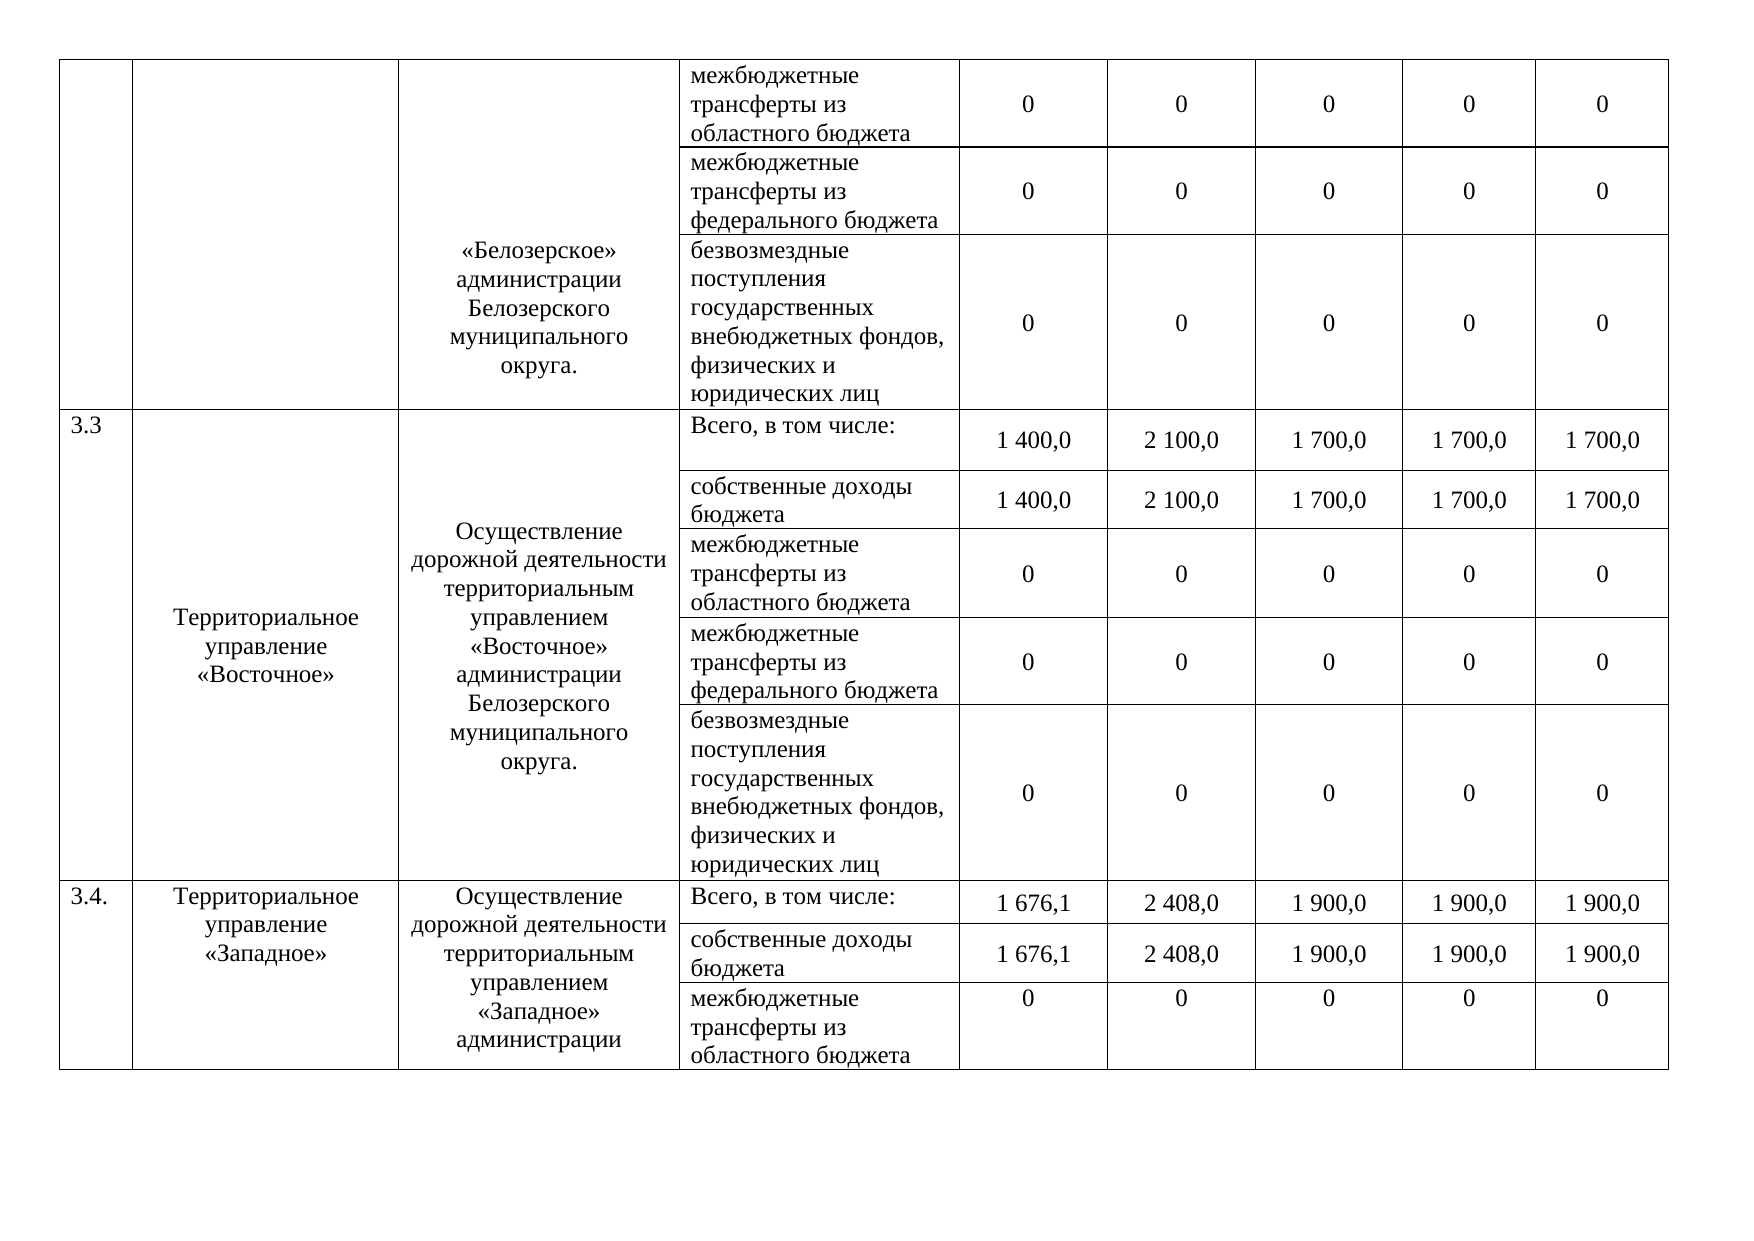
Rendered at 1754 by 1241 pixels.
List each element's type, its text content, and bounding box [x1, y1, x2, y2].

table_cell 1 900,0 [1256, 881, 1402, 923]
table_cell 1 700,0 [1536, 410, 1668, 470]
table_cell 0 [960, 705, 1107, 880]
table_cell Всего, в том числе: [680, 881, 959, 923]
table_cell 3.4. [60, 881, 132, 1069]
table_cell 0 [1536, 529, 1668, 617]
table_cell 1 700,0 [1256, 410, 1402, 470]
table_cell 0 [1256, 60, 1402, 146]
table_cell межбюджетные трансферты из областного бюджета [680, 983, 959, 1069]
table_cell 0 [1108, 60, 1255, 146]
table_cell 2 408,0 [1108, 881, 1255, 923]
table_cell 0 [960, 618, 1107, 704]
table_cell 3.3 [60, 410, 132, 880]
table_cell 0 [960, 983, 1107, 1069]
table_cell 0 [1108, 983, 1255, 1069]
table_cell 1 700,0 [1256, 471, 1402, 528]
table_cell 0 [960, 60, 1107, 146]
table_cell Территориальное управление «Восточное» [133, 410, 398, 880]
table_cell 0 [1403, 235, 1535, 409]
table_cell 0 [960, 529, 1107, 617]
table_cell 0 [1108, 148, 1255, 234]
table_cell 1 700,0 [1403, 471, 1535, 528]
table_cell 0 [1536, 60, 1668, 146]
table_cell межбюджетные трансферты из федерального бюджета [680, 618, 959, 704]
table_cell 1 900,0 [1536, 924, 1668, 982]
table_cell 0 [1108, 618, 1255, 704]
table_cell 2 408,0 [1108, 924, 1255, 982]
table_cell собственные доходы бюджета [680, 471, 959, 528]
table_cell 0 [1256, 235, 1402, 409]
table_cell 0 [1403, 983, 1535, 1069]
table_cell 0 [1536, 148, 1668, 234]
table_cell 0 [1256, 148, 1402, 234]
table_cell 0 [1536, 235, 1668, 409]
table_cell 0 [1108, 705, 1255, 880]
table_cell 1 900,0 [1256, 924, 1402, 982]
table_cell 1 400,0 [960, 471, 1107, 528]
table_cell Всего, в том числе: [680, 410, 959, 470]
table_cell 0 [1403, 529, 1535, 617]
table_cell Осуществление дорожной деятельности территориальным управлением «Западное» администрации Белозерского муниципального округа. [399, 881, 679, 1069]
table_cell 2 100,0 [1108, 471, 1255, 528]
table_cell межбюджетные трансферты из областного бюджета [680, 529, 959, 617]
table_cell 1 700,0 [1536, 471, 1668, 528]
table_cell 0 [1403, 60, 1535, 146]
table_cell 1 900,0 [1403, 881, 1535, 923]
table_cell 0 [1536, 618, 1668, 704]
table_cell 1 900,0 [1536, 881, 1668, 923]
table_cell Территориальное управление «Западное» [133, 881, 398, 1069]
table_cell 1 700,0 [1403, 410, 1535, 470]
table_cell 0 [960, 235, 1107, 409]
table_cell 1 676,1 [960, 881, 1107, 923]
table_cell 1 400,0 [960, 410, 1107, 470]
table_cell межбюджетные трансферты из областного бюджета [680, 60, 959, 146]
table_cell 2 100,0 [1108, 410, 1255, 470]
table_cell межбюджетные трансферты из федерального бюджета [680, 148, 959, 234]
table_cell 0 [960, 148, 1107, 234]
table_cell 0 [1403, 148, 1535, 234]
table_cell 0 [1403, 705, 1535, 880]
table_cell 1 900,0 [1403, 924, 1535, 982]
table_cell 0 [1403, 618, 1535, 704]
table_cell 0 [1536, 705, 1668, 880]
table_cell 1 676,1 [960, 924, 1107, 982]
table_cell Осуществление дорожной деятельности территориальным управлением «Восточное» администрации Белозерского муниципального округа. [399, 410, 679, 880]
table_cell 0 [1108, 529, 1255, 617]
table_cell безвозмездные поступления государственных внебюджетных фондов, физических и юридических лиц [680, 705, 959, 880]
table_cell 0 [1256, 529, 1402, 617]
table_cell 0 [1256, 618, 1402, 704]
table_cell безвозмездные поступления государственных внебюджетных фондов, физических и юридических лиц [680, 235, 959, 409]
table_cell 0 [1536, 983, 1668, 1069]
table_cell собственные доходы бюджета [680, 924, 959, 982]
table_cell 0 [1256, 983, 1402, 1069]
table_cell 0 [1256, 705, 1402, 880]
table_cell 0 [1108, 235, 1255, 409]
